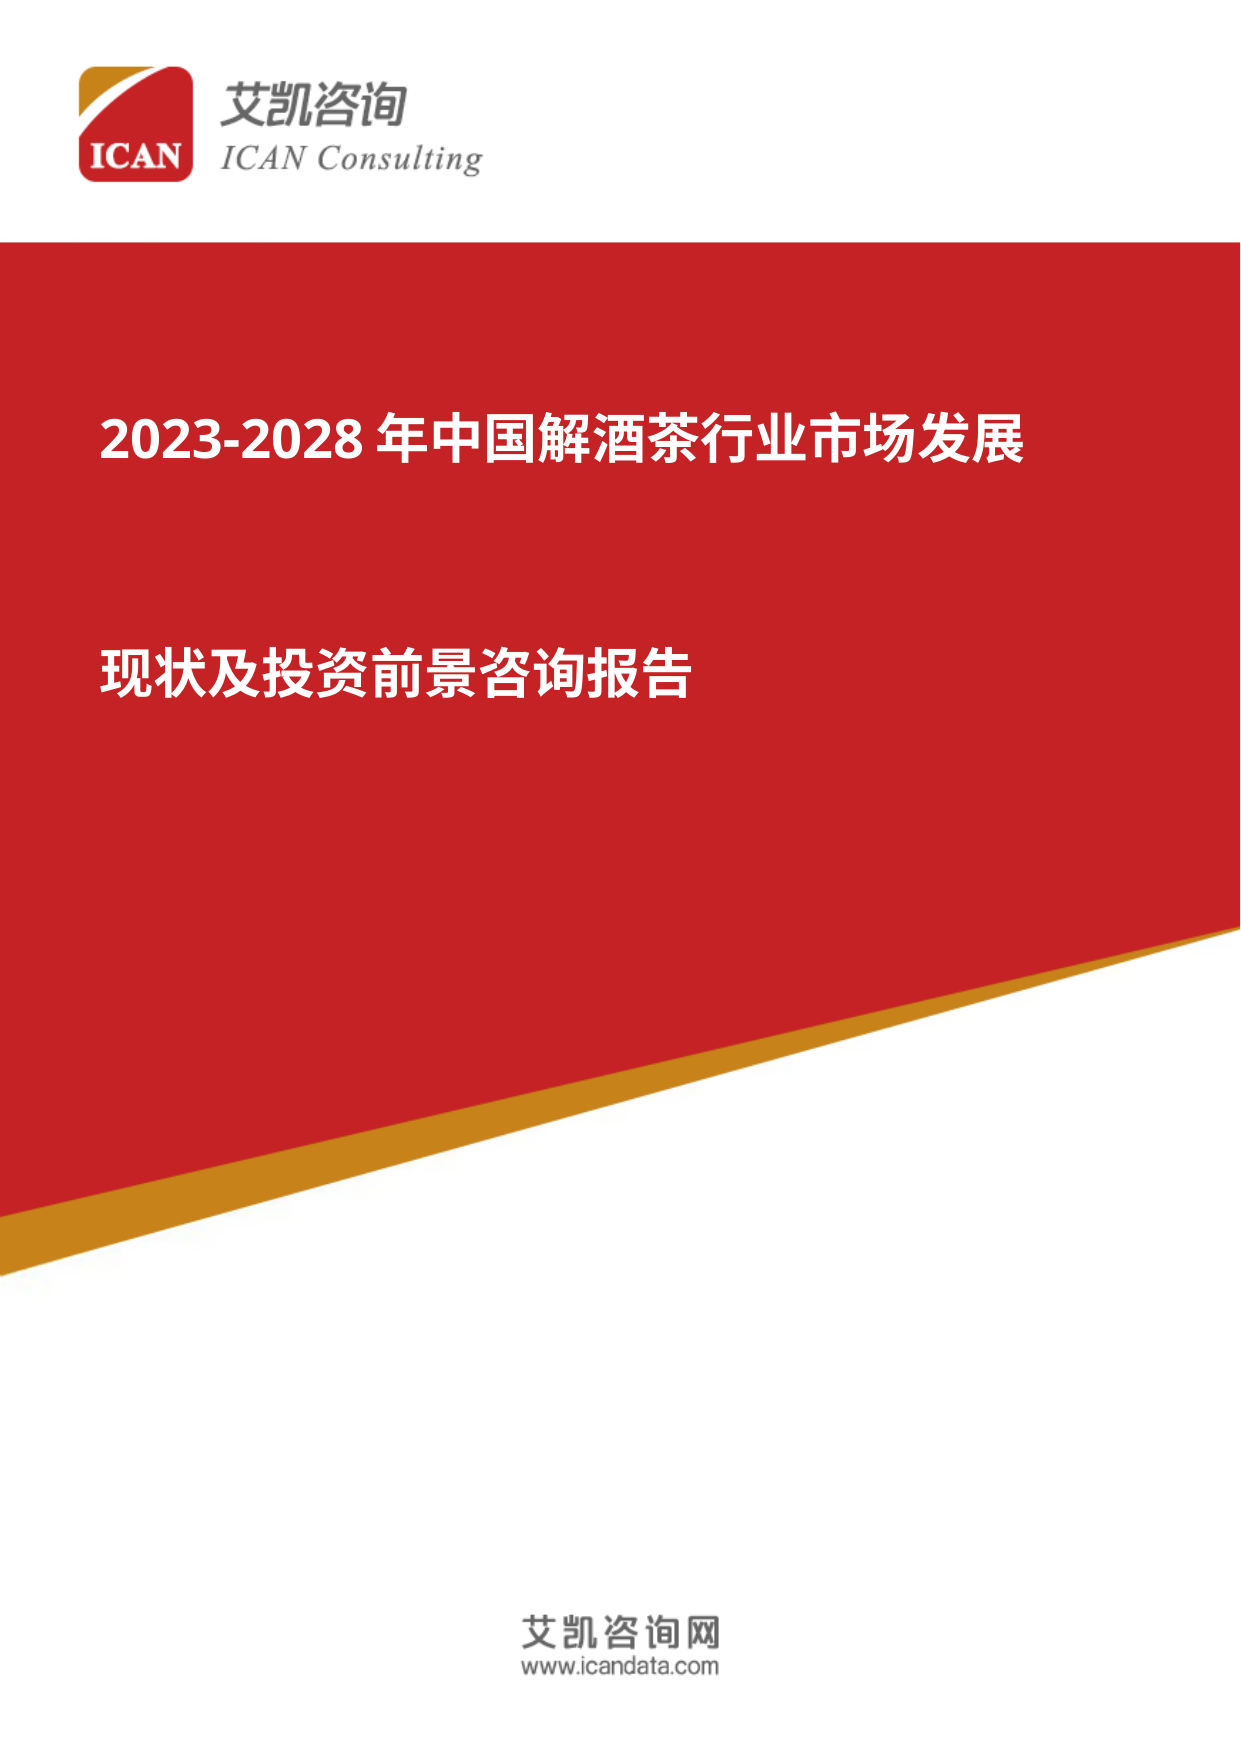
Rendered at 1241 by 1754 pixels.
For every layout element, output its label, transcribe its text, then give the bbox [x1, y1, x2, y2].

picture [0, 5, 1241, 1754]
subtitle 2023-2028年中国解酒茶行业市场发展现状及投资前景咨询报告 [99, 386, 1053, 718]
